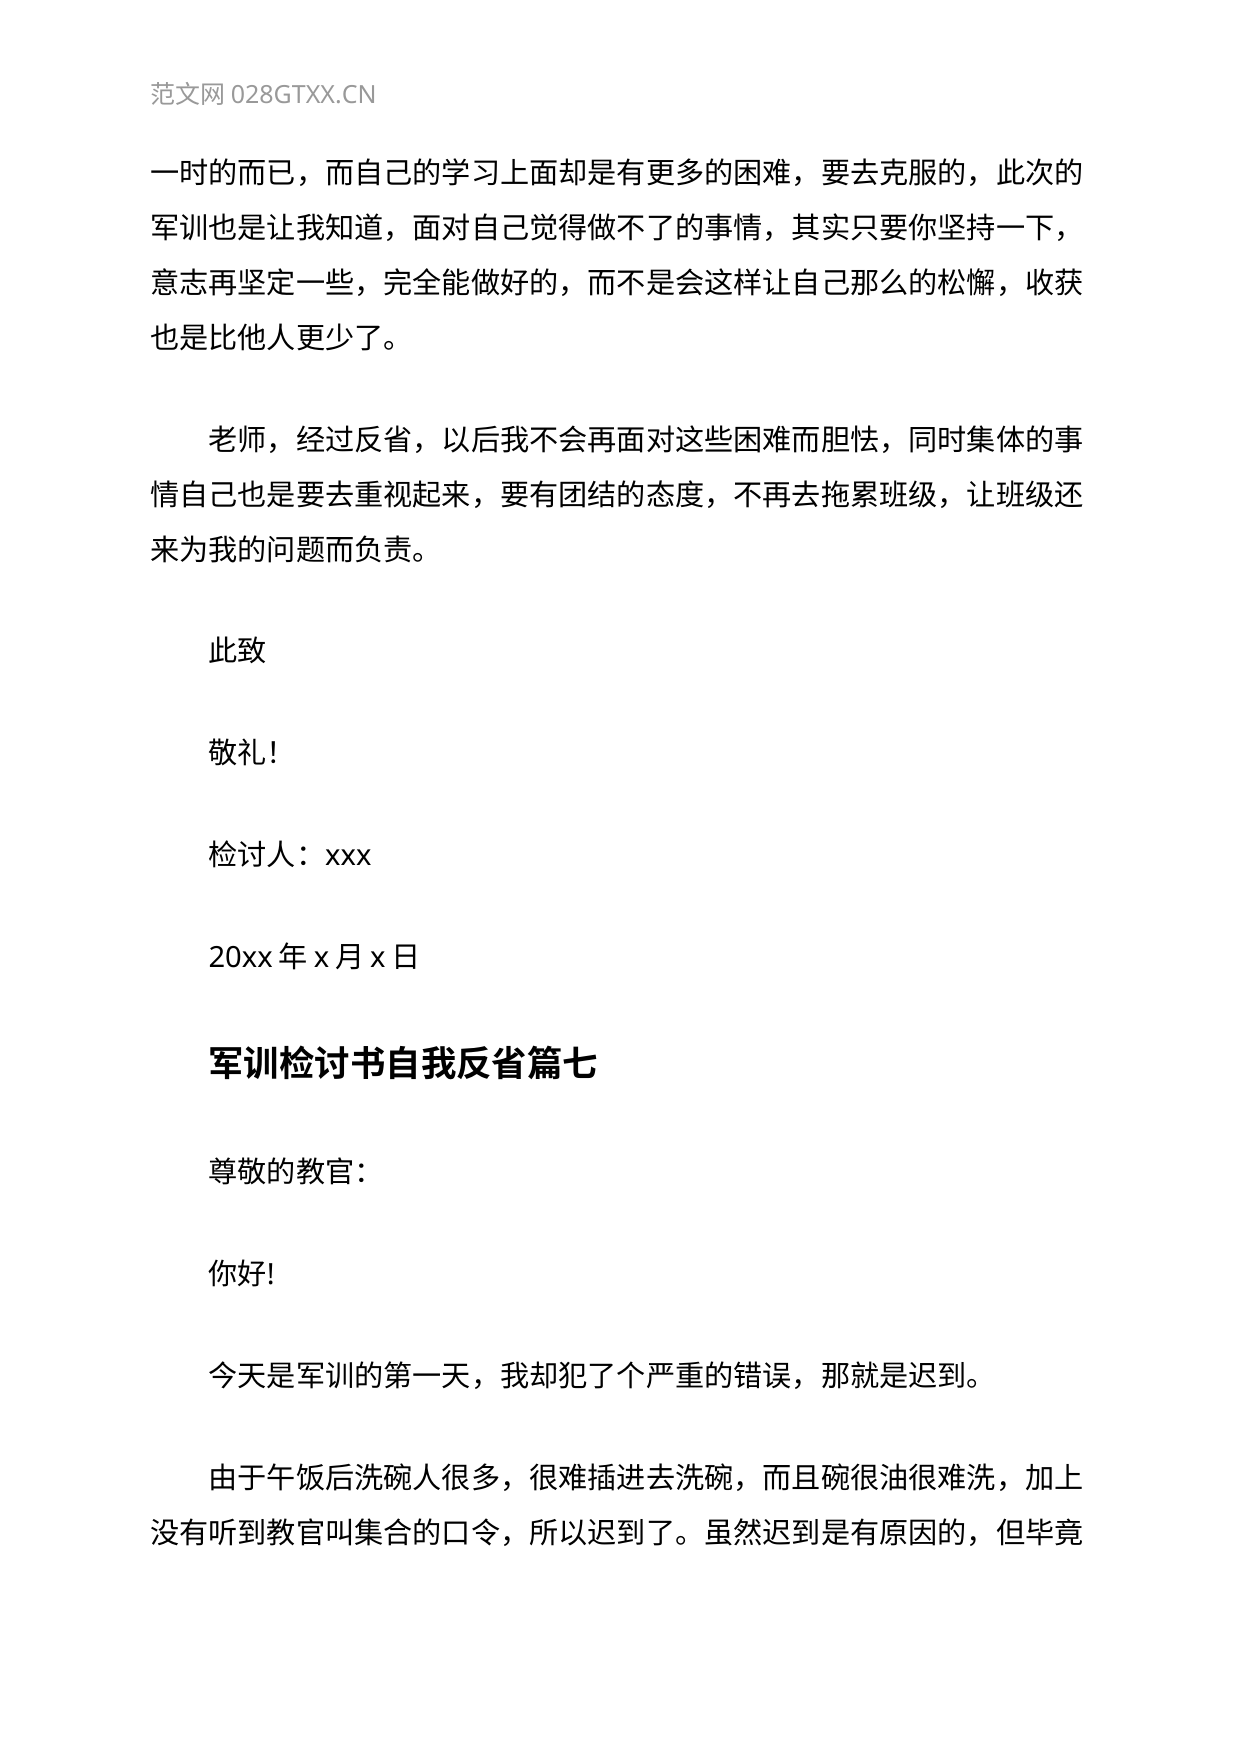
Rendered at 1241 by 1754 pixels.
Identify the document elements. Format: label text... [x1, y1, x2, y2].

text 尊敬的教官： [150, 1149, 1090, 1191]
text 敬礼！ [150, 730, 1090, 772]
text 军训检讨书自我反省篇七 [150, 1036, 1090, 1087]
text 检讨人：xxx [150, 832, 1090, 874]
text 此致 [150, 628, 1090, 670]
text 20xx年x月x日 [150, 933, 1090, 976]
text 你好! [150, 1251, 1090, 1293]
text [150, 1454, 1090, 1552]
text 今天是军训的第一天，我却犯了个严重的错误，那就是迟到。 [150, 1353, 1090, 1395]
text 老师，经过反省，以后我不会再面对这些困难而胆怯，同时集体的事情自己也是要去重视起来，要有团结的态度，不再去拖累班级，让班级还来为我的问题而负责。 [150, 416, 1090, 568]
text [150, 150, 1090, 357]
